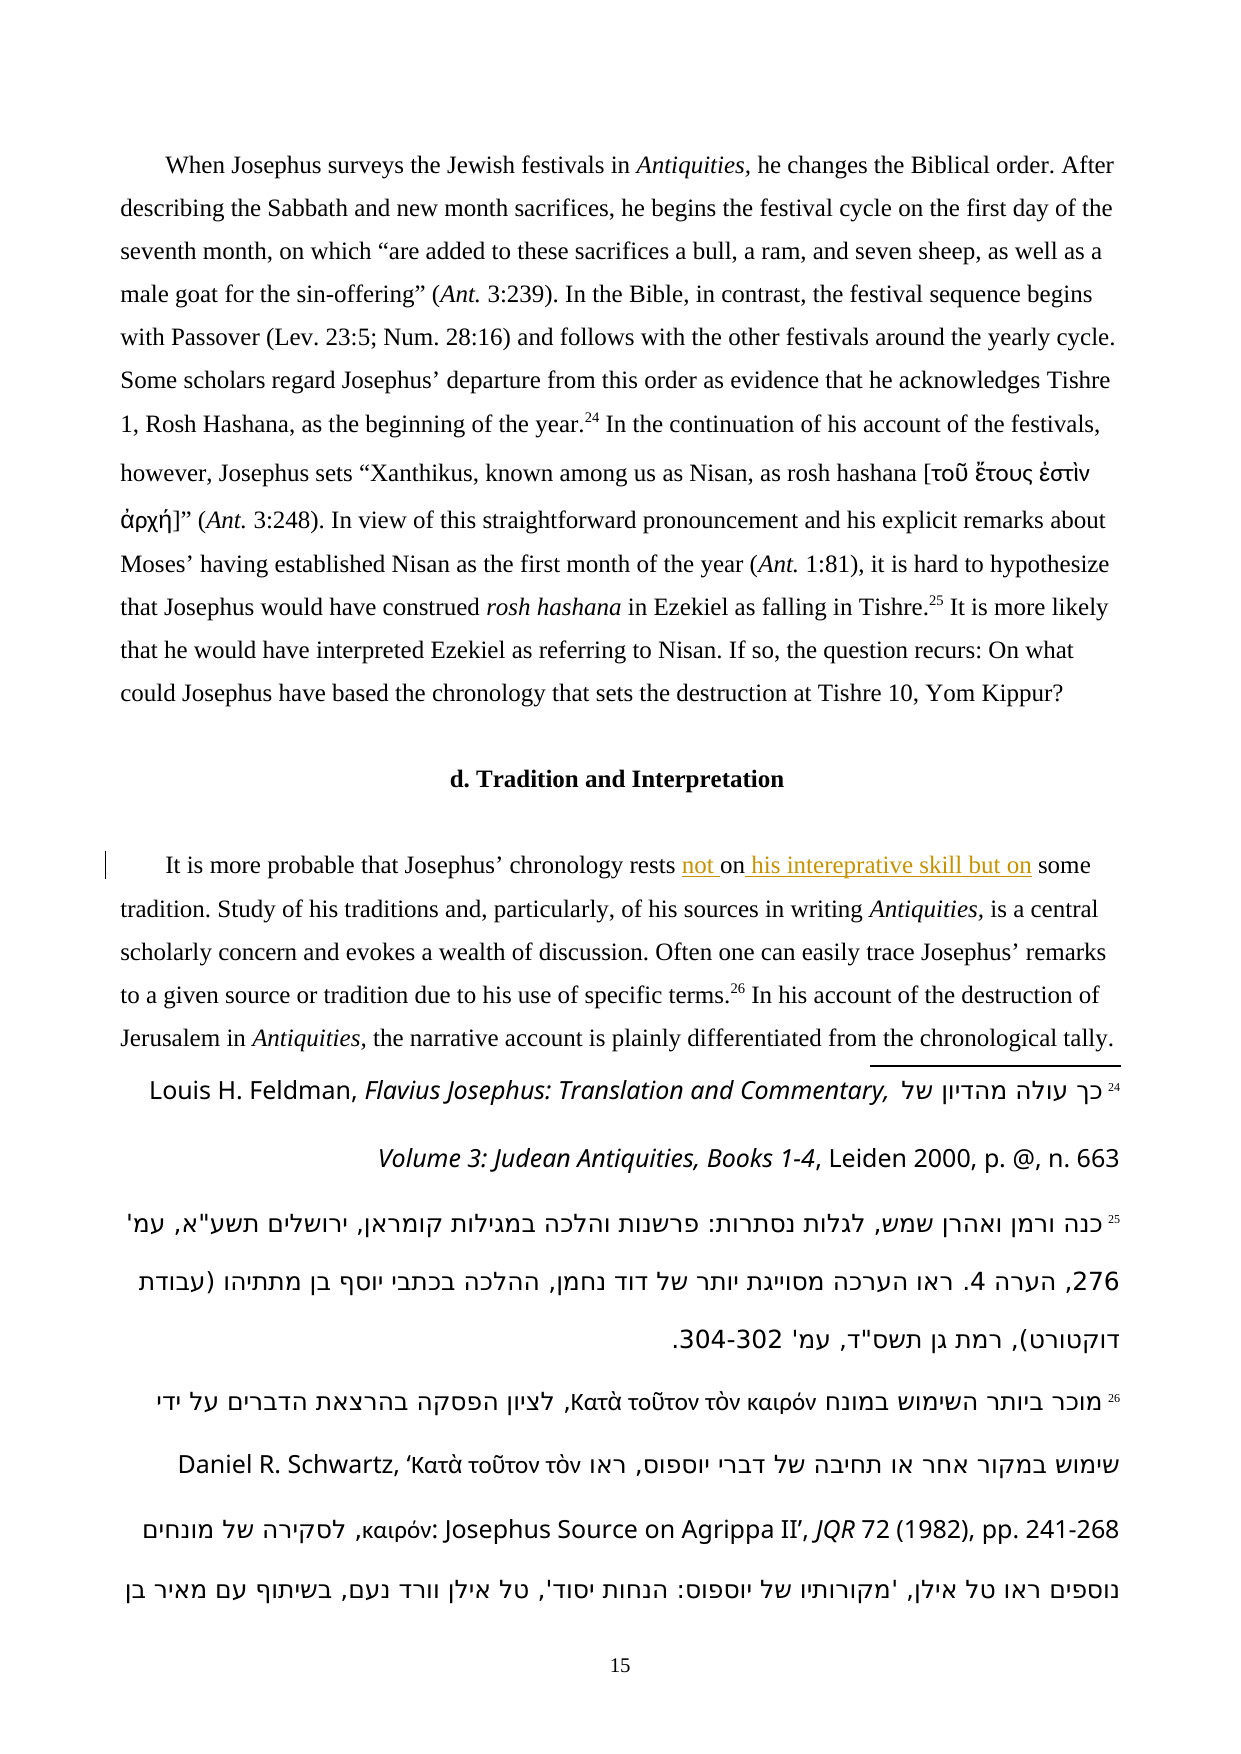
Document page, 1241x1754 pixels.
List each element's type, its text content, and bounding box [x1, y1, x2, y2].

text d. Tradition and Interpretation [120, 721, 1120, 836]
text When Josephus surveys the Jewish festivals in Antiquities, he changes the Biblical order. After describing the Sabbath and new month sacrifices, he begins the festival cycle on the first day of the seventh month, on which “are added to these sacrifices a bull, a ram, and seven sheep, as well as a male goat for the sin-offering” (Ant. 3:239). In the Bible, in contrast, the festival sequence begins with Passover (Lev. 23:5; Num. 28:16) and follows with the other festivals around the yearly cycle. Some scholars regard Josephus’ departure from this order as evidence that he acknowledges Tishre 1, Rosh Hashana, as the beginning of the year. In the continuation of his account of the festivals, however, Josephus sets “Xanthikus, known among us as Nisan, as rosh hashana [τοῦ ἔτους ἐστὶν ἀρχή]” (Ant. 3:248). In view of this straightforward pronouncement and his explicit remarks about Moses’ having established Nisan as the first month of the year (Ant. 1:81), it is hard to hypothesize that Josephus would have construed rosh hashana in Ezekiel as falling in Tishre. It is more likely that he would have interpreted Ezekiel as referring to Nisan. If so, the question recurs: On what could Josephus have based the chronology that sets the destruction at Tishre 10, Yom Kippur? [120, 150, 1120, 707]
text It is more probable that Josephus’ chronology rests on some tradition. Study of his traditions and, particularly, of his sources in writing Antiquities, is a central scholarly concern and evokes a wealth of discussion. Often one can easily trace Josephus’ remarks to a given source or tradition due to his use of specific terms. In his account of the destruction of Jerusalem in Antiquities, the narrative account is plainly differentiated from the chronological tally. In the narrative account, Josephus writes that Nebuzaradan “set fire to the temple in the fifth month, the first day of the month, in the eleventh year of the reign of Zedekiah and in the eighteenth year of Nebuchadnezzar” (Ant. 10:146). Then he reports the burning of the royal palace and the destruction of the city. In the next sentence, he reverts to the burning of the Temple: “Now the temple was burnt four hundred and seventy years, six months, and ten days after it was built” (ibid., 147). Then comes another series of events from which the years to the destruction of the Temple are counted. Josephus concludes the chronology as follows: “Thus was the number of years, and as for the events, now we have counted each and every event in its place” (ibid., 148). Josephus firmly differentiates between “events” and “number of years,” i.e., between historiography and chronography. Evidently, then, his counts of years from the event to the destruction flow not from his own calculations but from a chronological tradition. Further evidence for this inference is obtained by examining additional chronological data in Josephus and comparing them with those pertaining to the destruction. [120, 851, 1120, 1052]
